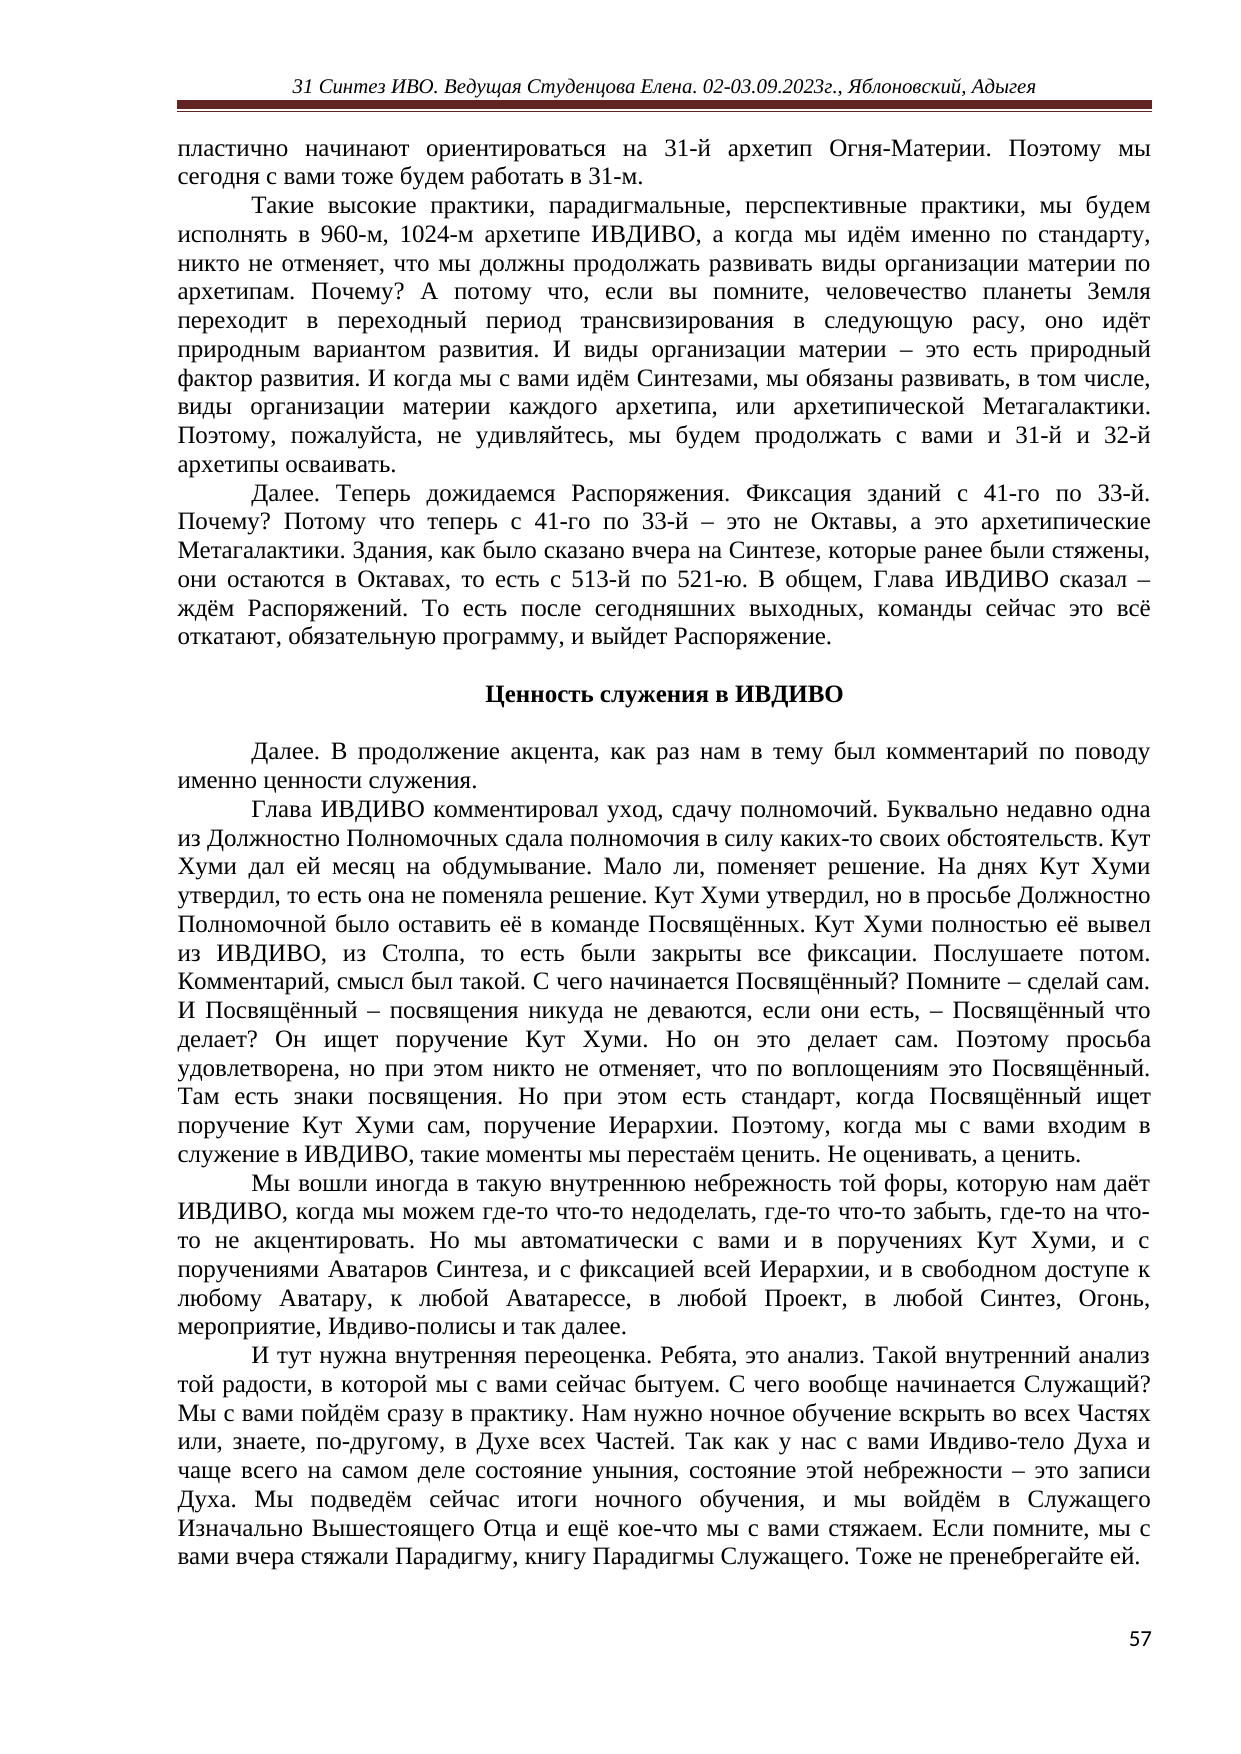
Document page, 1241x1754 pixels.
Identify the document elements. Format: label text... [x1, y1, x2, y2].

text Мы вошли иногда в такую внутреннюю небрежность той форы, которую нам даёт ИВДИВО, когда мы можем где-то что-то недоделать, где-то что-то забыть, где-то на что-то не акцентировать. Но мы автоматически с вами и в поручениях Кут Хуми, и с поручениями Аватаров Синтеза, и с фиксацией всей Иерархии, и в свободном доступе к любому Аватару, к любой Аватарессе, в любой Проект, в любой Синтез, Огонь, мероприятие, Ивдиво-полисы и так далее. [177, 1168, 1152, 1340]
text И тут нужна внутренняя переоценка. Ребята, это анализ. Такой внутренний анализ той радости, в которой мы с вами сейчас бытуем. С чего вообще начинается Служащий? Мы с вами пойдём сразу в практику. Нам нужно ночное обучение вскрыть во всех Частях или, знаете, по-другому, в Духе всех Частей. Так как у нас с вами Ивдиво-тело Духа и чаще всего на самом деле состояние уныния, состояние этой небрежности – это записи Духа. Мы подведём сейчас итоги ночного обучения, и мы войдём в Служащего Изначально Вышестоящего Отца и ещё кое-что мы с вами стяжаем. Если помните, мы с вами вчера стяжали Парадигму, книгу Парадигмы Служащего. Тоже не пренебрегайте ей. [177, 1340, 1152, 1570]
text Далее. В продолжение акцента, как раз нам в тему был комментарий по поводу именно ценности служения. [177, 736, 1152, 794]
text Такие высокие практики, парадигмальные, перспективные практики, мы будем исполнять в 960-м, 1024-м архетипе ИВДИВО, а когда мы идём именно по стандарту, никто не отменяет, что мы должны продолжать развивать виды организации материи по архетипам. Почему? А потому что, если вы помните, человечество планеты Земля переходит в переходный период трансвизирования в следующую расу, оно идёт природным вариантом развития. И виды организации материи – это есть природный фактор развития. И когда мы с вами идём Синтезами, мы обязаны развивать, в том числе, виды организации материи каждого архетипа, или архетипической Метагалактики. Поэтому, пожалуйста, не удивляйтесь, мы будем продолжать с вами и 31-й и 32-й архетипы осваивать. [177, 190, 1152, 478]
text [177, 133, 1152, 190]
text Глава ИВДИВО комментировал уход, сдачу полномочий. Буквально недавно одна из Должностно Полномочных сдала полномочия в силу каких-то своих обстоятельств. Кут Хуми дал ей месяц на обдумывание. Мало ли, поменяет решение. На днях Кут Хуми утвердил, то есть она не поменяла решение. Кут Хуми утвердил, но в просьбе Должностно Полномочной было оставить её в команде Посвящённых. Кут Хуми полностью её вывел из ИВДИВО, из Столпа, то есть были закрыты все фиксации. Послушаете потом. Комментарий, смысл был такой. С чего начинается Посвящённый? Помните – сделай сам. И Посвящённый – посвящения никуда не деваются, если они есть, – Посвящённый что делает? Он ищет поручение Кут Хуми. Но он это делает сам. Поэтому просьба удовлетворена, но при этом никто не отменяет, что по воплощениям это Посвящённый. Там есть знаки посвящения. Но при этом есть стандарт, когда Посвящённый ищет поручение Кут Хуми сам, поручение Иерархии. Поэтому, когда мы с вами входим в служение в ИВДИВО, такие моменты мы перестаём ценить. Не оценивать, а ценить. [177, 794, 1152, 1168]
subtitle Ценность служения в ИВДИВО [177, 679, 1152, 708]
text Далее. Теперь дожидаемся Распоряжения. Фиксация зданий с 41-го по 33-й. Почему? Потому что теперь с 41-го по 33-й – это не Октавы, а это архетипические Метагалактики. Здания, как было сказано вчера на Синтезе, которые ранее были стяжены, они остаются в Октавах, то есть с 513-й по 521-ю. В общем, Глава ИВДИВО сказал – ждём Распоряжений. То есть после сегодняшних выходных, команды сейчас это всё откатают, обязательную программу, и выйдет Распоряжение. [177, 478, 1152, 650]
